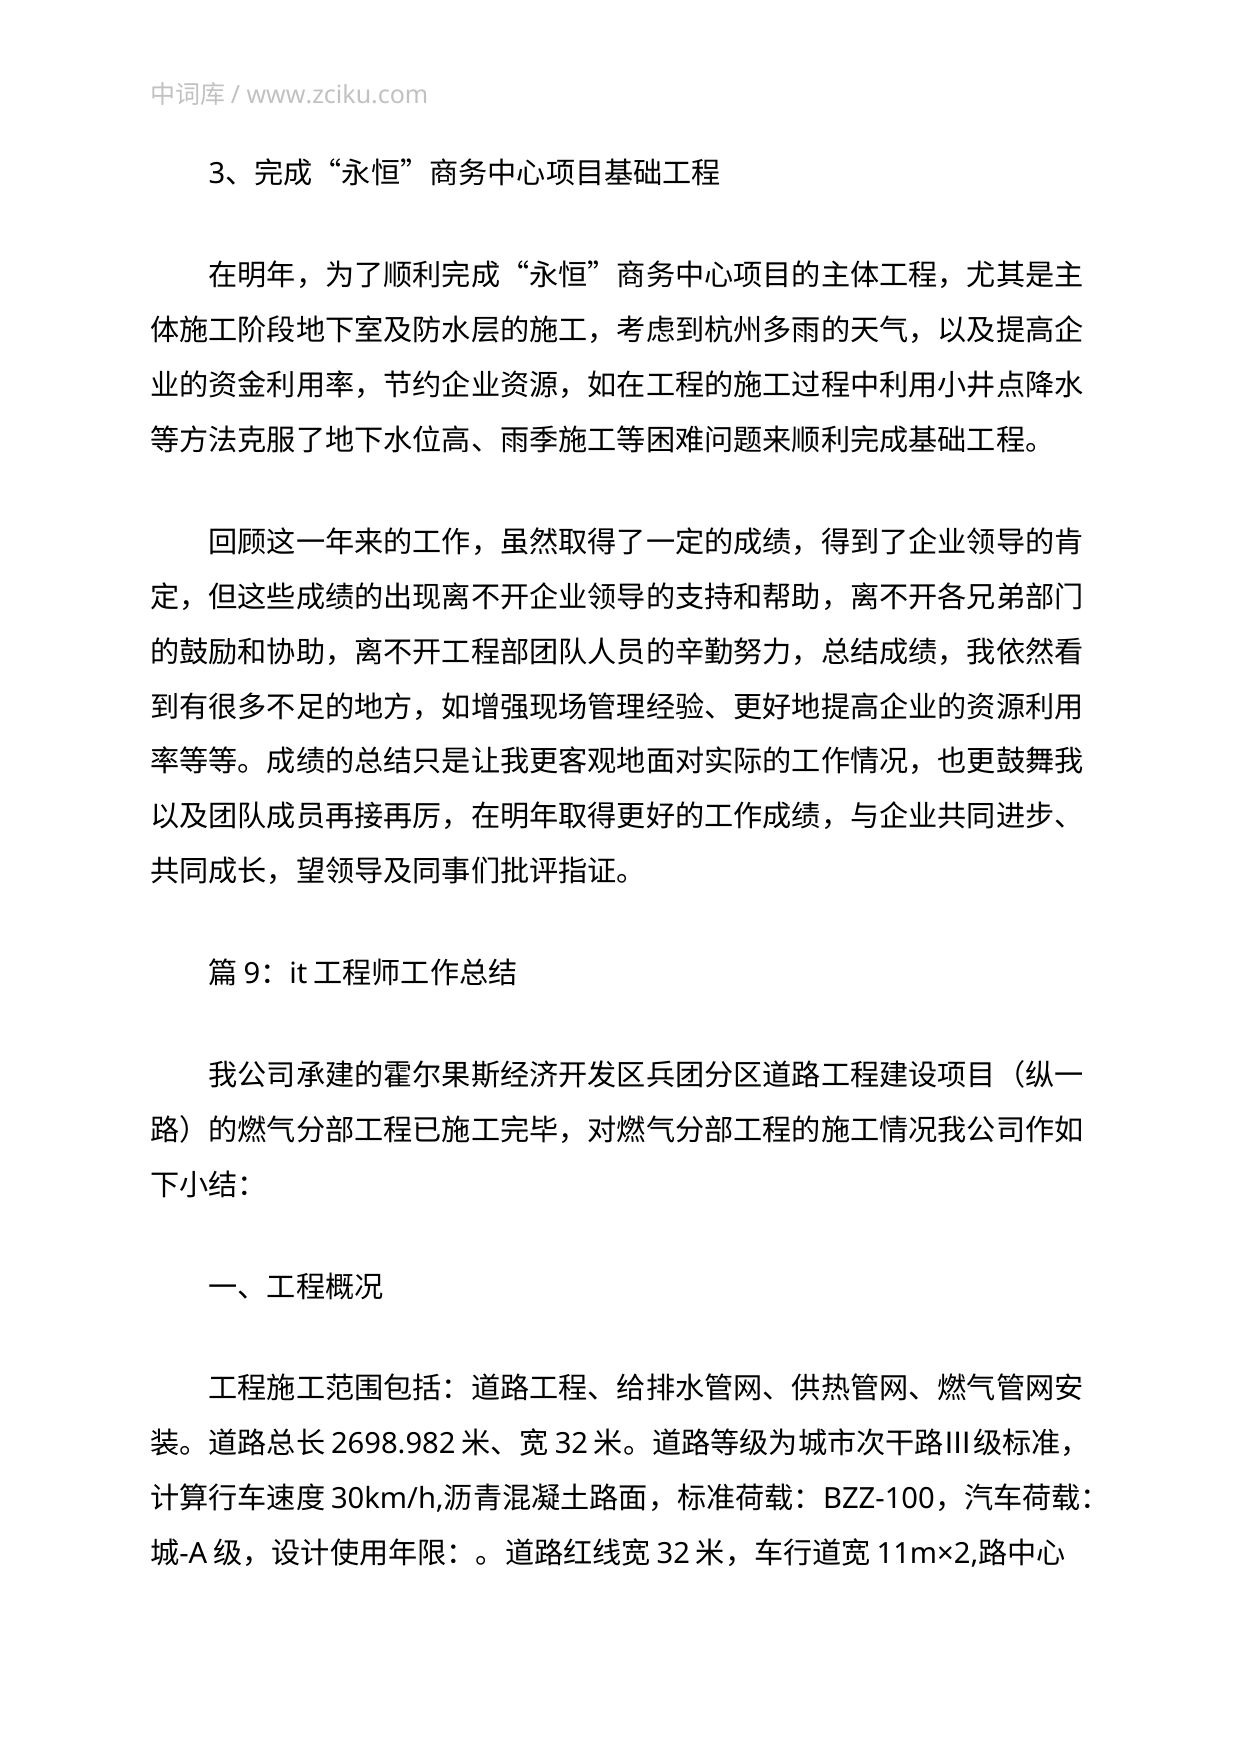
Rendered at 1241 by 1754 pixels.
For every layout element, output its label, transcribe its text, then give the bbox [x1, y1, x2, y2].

text 我公司承建的霍尔果斯经济开发区兵团分区道路工程建设项目（纵一路）的燃气分部工程已施工完毕，对燃气分部工程的施工情况我公司作如下小结： [150, 1052, 1090, 1204]
text 回顾这一年来的工作，虽然取得了一定的成绩，得到了企业领导的肯定，但这些成绩的出现离不开企业领导的支持和帮助，离不开各兄弟部门的鼓励和协助，离不开工程部团队人员的辛勤努力，总结成绩，我依然看到有很多不足的地方，如增强现场管理经验、更好地提高企业的资源利用率等等。成绩的总结只是让我更客观地面对实际的工作情况，也更鼓舞我以及团队成员再接再厉，在明年取得更好的工作成绩，与企业共同进步、共同成长，望领导及同事们批评指证。 [150, 518, 1090, 890]
text 一、工程概况 [150, 1263, 1090, 1305]
text 在明年，为了顺利完成“永恒”商务中心项目的主体工程，尤其是主体施工阶段地下室及防水层的施工，考虑到杭州多雨的天气，以及提高企业的资金利用率，节约企业资源，如在工程的施工过程中利用小井点降水等方法克服了地下水位高、雨季施工等困难问题来顺利完成基础工程。 [150, 252, 1090, 459]
text 篇9：it工程师工作总结 [150, 949, 1090, 992]
text 3、完成“永恒”商务中心项目基础工程 [150, 150, 1090, 192]
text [150, 1365, 1090, 1572]
